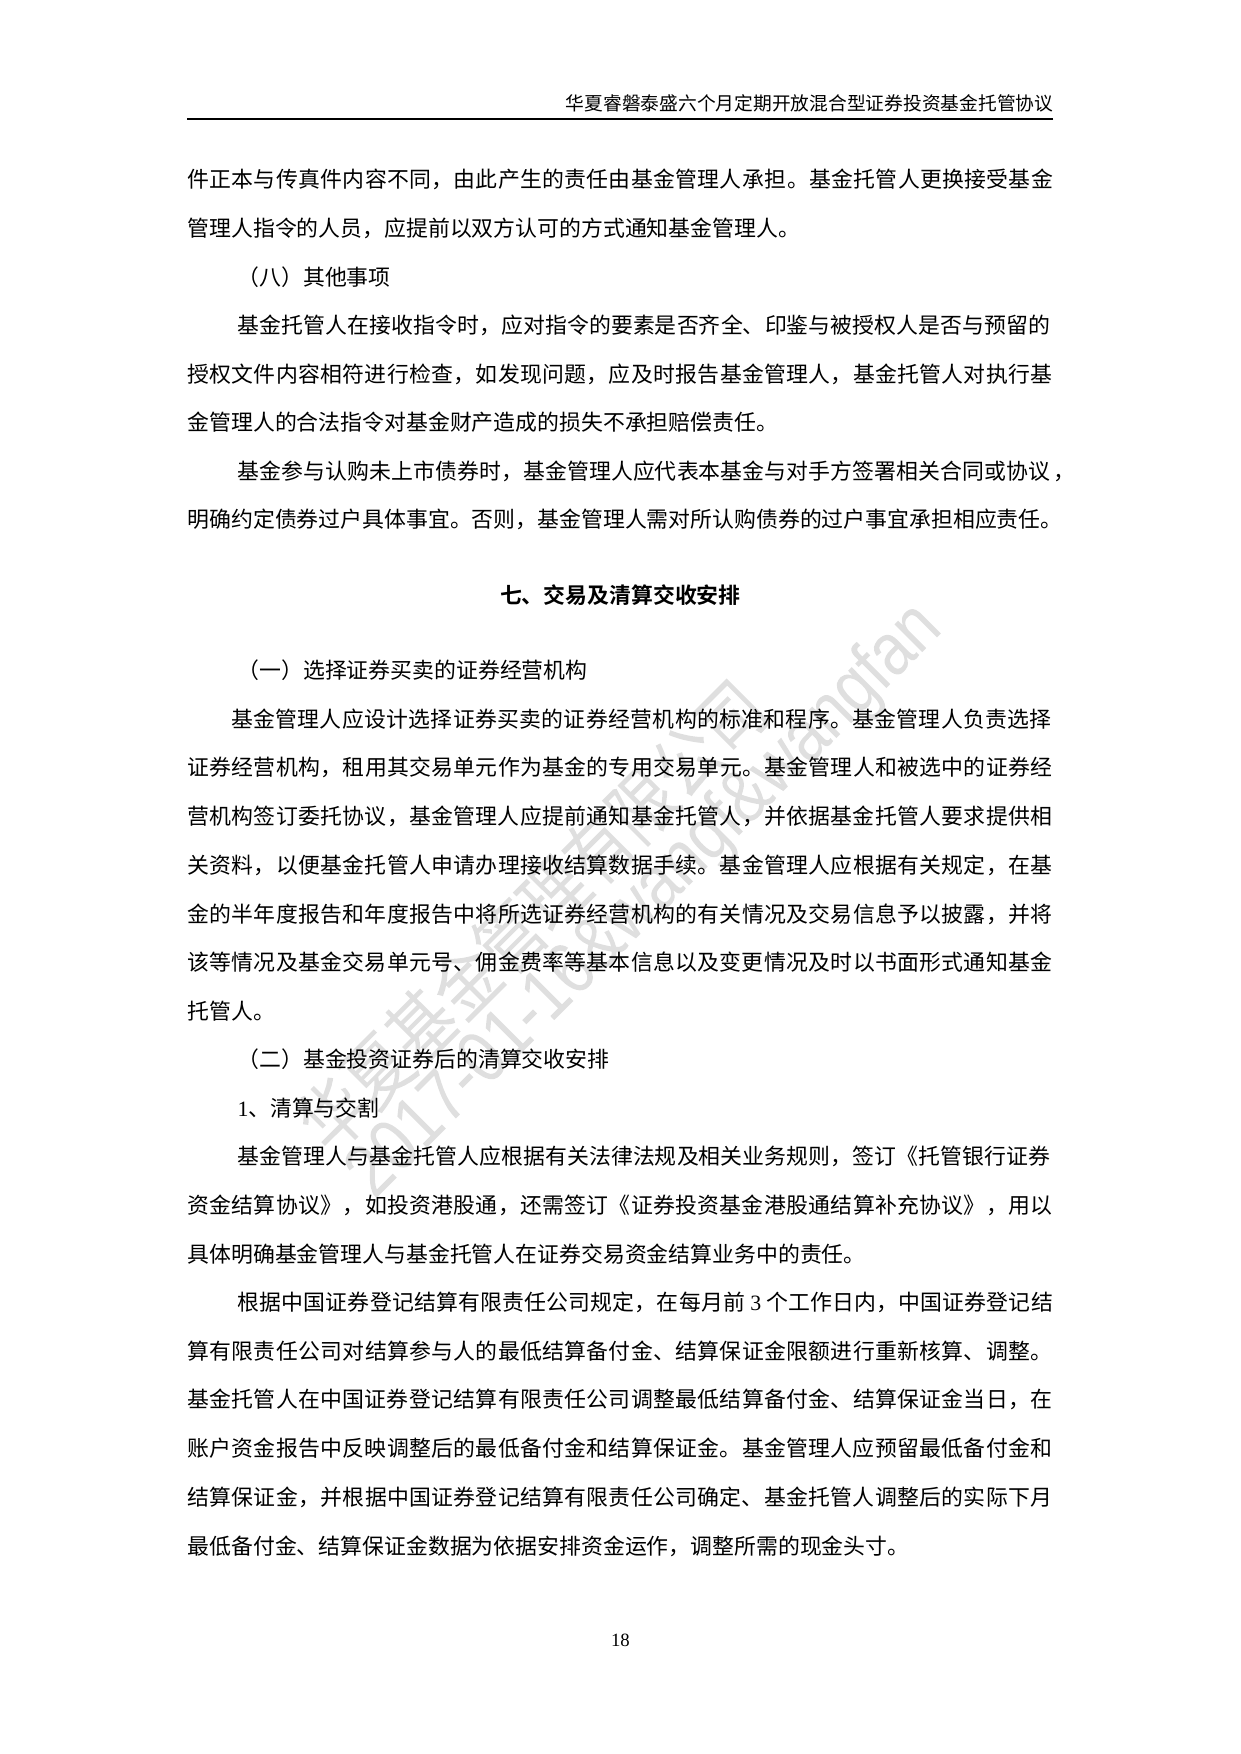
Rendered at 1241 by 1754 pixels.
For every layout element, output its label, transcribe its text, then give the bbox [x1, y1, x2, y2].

text （八）其他事项 [187, 259, 1053, 292]
text 基金托管人在接收指令时，应对指令的要素是否齐全、印鉴与被授权人是否与预留的授权文件内容相符进行检查，如发现问题，应及时报告基金管理人，基金托管人对执行基金管理人的合法指令对基金财产造成的损失不承担赔偿责任。 [187, 307, 1053, 437]
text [187, 162, 1053, 243]
text 基金管理人应设计选择证券买卖的证券经营机构的标准和程序。基金管理人负责选择证券经营机构，租用其交易单元作为基金的专用交易单元。基金管理人和被选中的证券经营机构签订委托协议，基金管理人应提前通知基金托管人，并依据基金托管人要求提供相关资料，以便基金托管人申请办理接收结算数据手续。基金管理人应根据有关规定，在基金的半年度报告和年度报告中将所选证券经营机构的有关情况及交易信息予以披露，并将该等情况及基金交易单元号、佣金费率等基本信息以及变更情况及时以书面形式通知基金托管人。 [187, 701, 1053, 1026]
text （二）基金投资证券后的清算交收安排 [187, 1042, 1053, 1074]
text （一）选择证券买卖的证券经营机构 [187, 653, 1053, 685]
subtitle 七、交易及清算交收安排 [187, 577, 1053, 610]
text 根据中国证券登记结算有限责任公司规定，在每月前3个工作日内，中国证券登记结算有限责任公司对结算参与人的最低结算备付金、结算保证金限额进行重新核算、调整。基金托管人在中国证券登记结算有限责任公司调整最低结算备付金、结算保证金当日，在账户资金报告中反映调整后的最低备付金和结算保证金。基金管理人应预留最低备付金和结算保证金，并根据中国证券登记结算有限责任公司确定、基金托管人调整后的实际下月最低备付金、结算保证金数据为依据安排资金运作，调整所需的现金头寸。 [187, 1284, 1053, 1561]
text 基金管理人与基金托管人应根据有关法律法规及相关业务规则，签订《托管银行证券资金结算协议》，如投资港股通，还需签订《证券投资基金港股通结算补充协议》，用以具体明确基金管理人与基金托管人在证券交易资金结算业务中的责任。 [187, 1139, 1053, 1269]
text 1、清算与交割 [187, 1090, 1053, 1123]
text 基金参与认购未上市债券时，基金管理人应代表本基金与对手方签署相关合同或协议，明确约定债券过户具体事宜。否则，基金管理人需对所认购债券的过户事宜承担相应责任。 [187, 453, 1053, 534]
